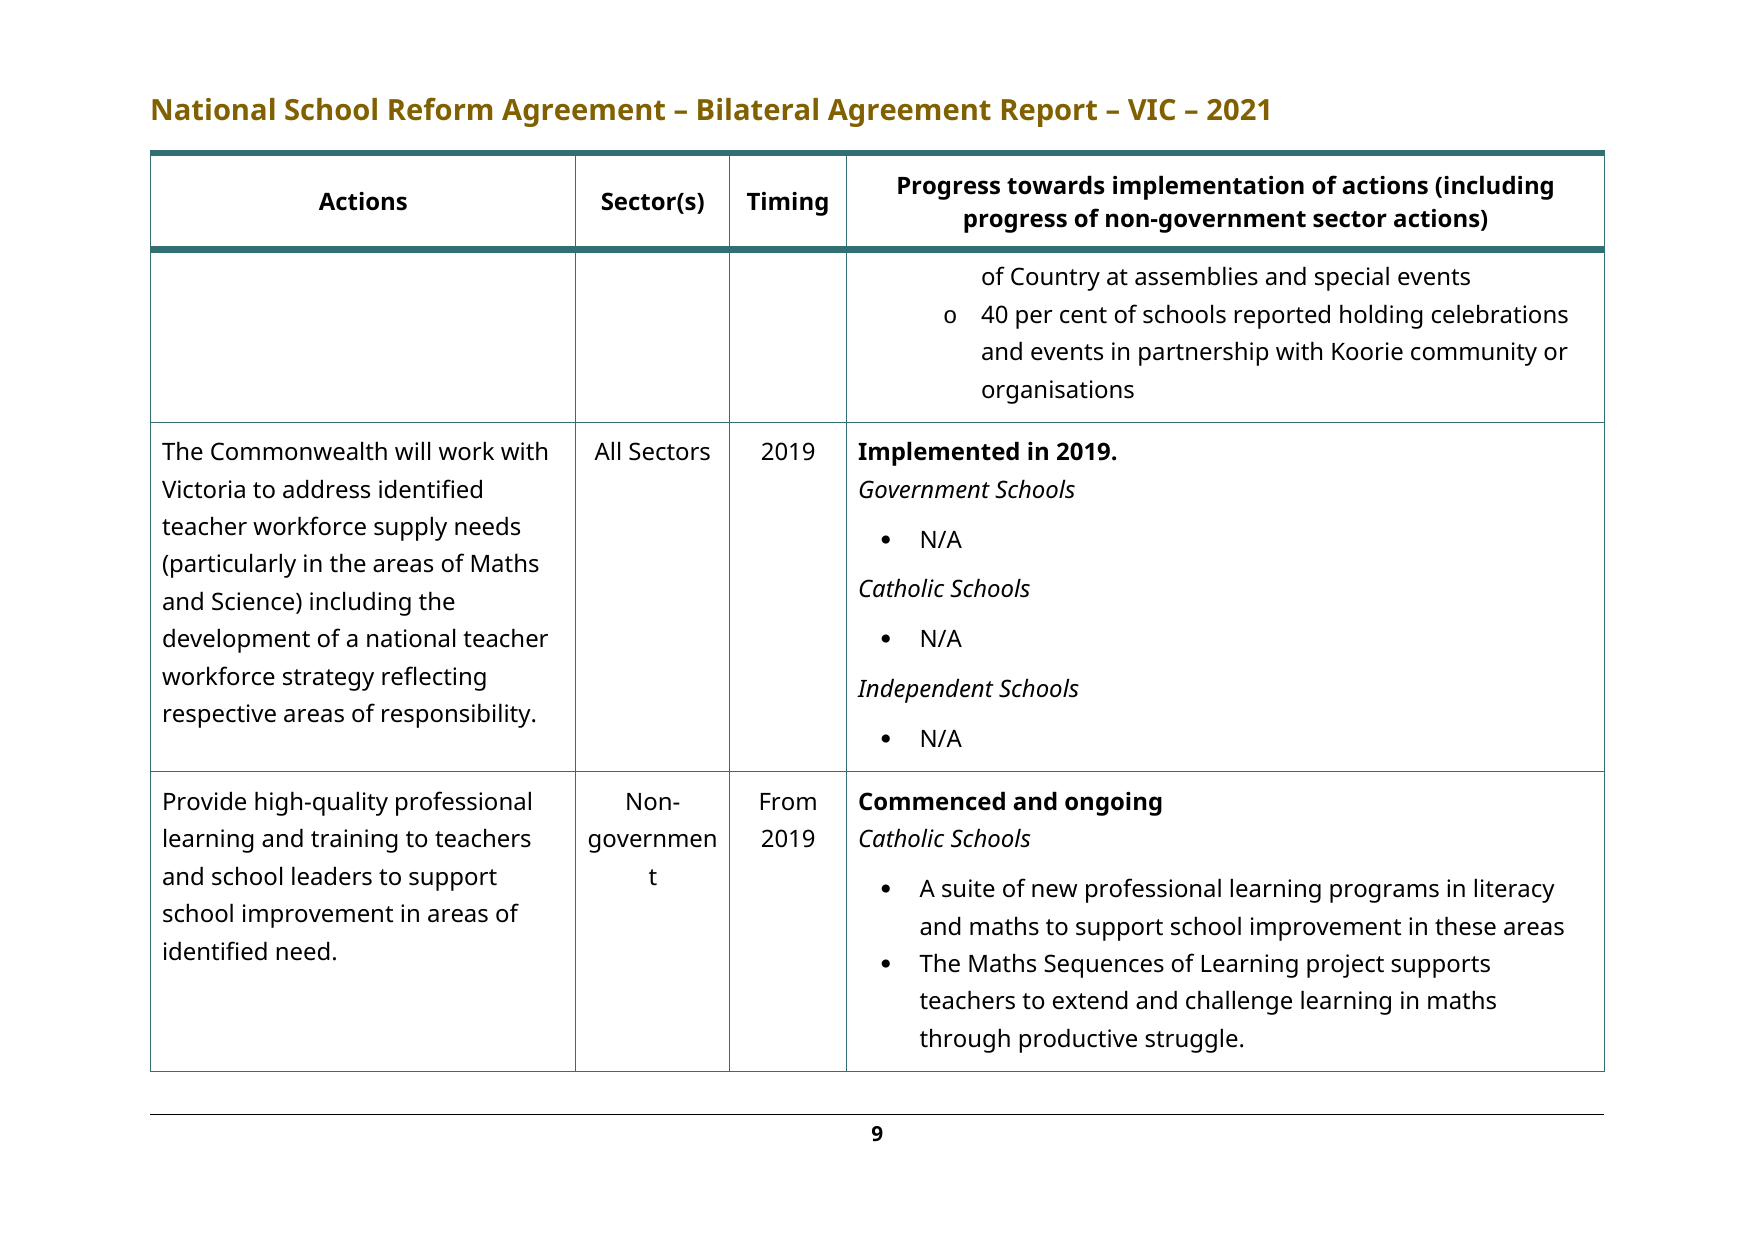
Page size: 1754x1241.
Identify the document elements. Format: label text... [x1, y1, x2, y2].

table_cell [576, 423, 729, 771]
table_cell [847, 772, 1604, 1071]
table_cell Implemented in 2019. Government Schools N/A Catholic Schools N/A Independent Schools N/A [847, 423, 1604, 771]
table_cell [151, 423, 575, 771]
table_header [730, 156, 846, 246]
table_header [847, 156, 1604, 246]
table_cell [151, 772, 575, 1071]
table_cell [730, 772, 846, 1071]
table_header [151, 156, 575, 246]
table_cell [576, 772, 729, 1071]
table_cell [576, 253, 729, 422]
table_cell [730, 253, 846, 422]
table_header [576, 156, 729, 246]
table_cell [730, 423, 846, 771]
table_cell [151, 253, 575, 422]
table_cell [847, 253, 1604, 422]
